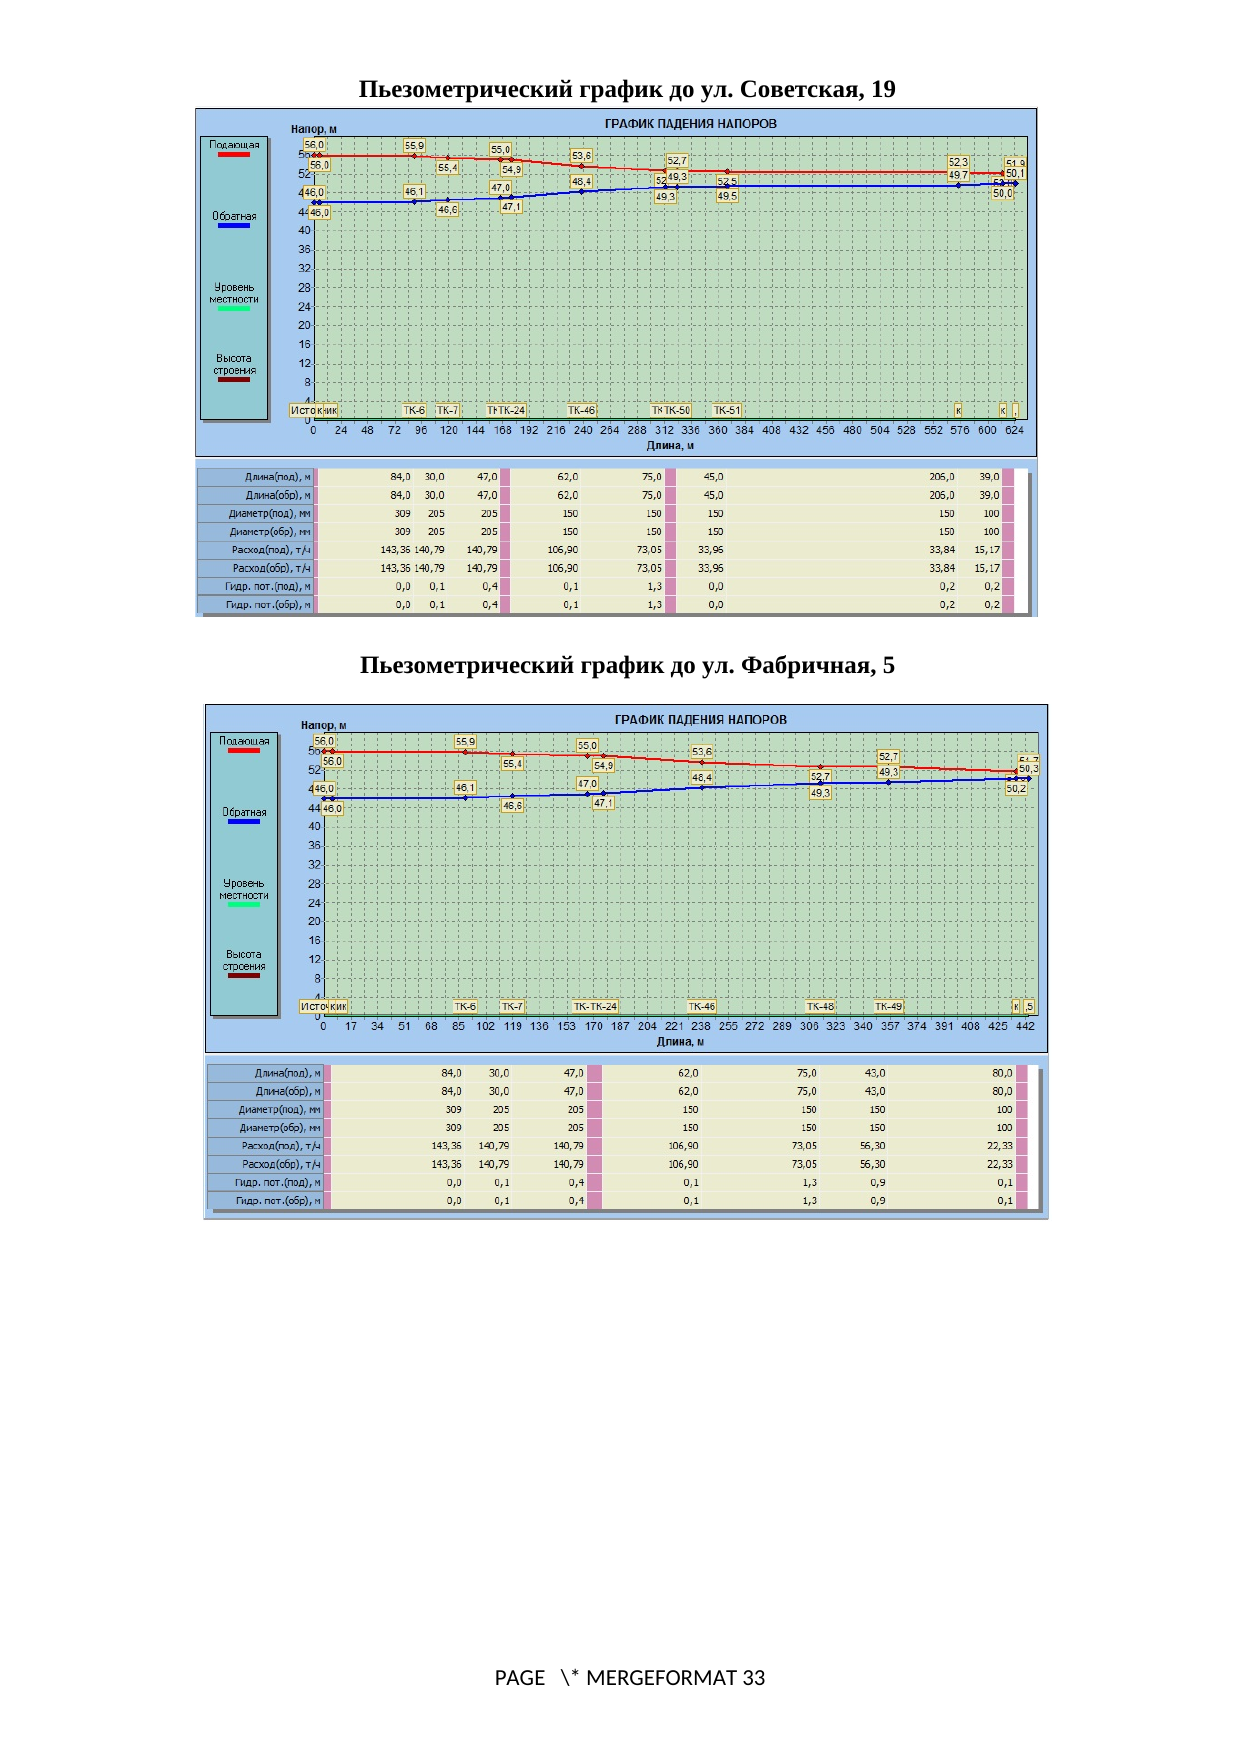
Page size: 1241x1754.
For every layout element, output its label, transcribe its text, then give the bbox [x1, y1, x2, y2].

picture [195, 106, 1060, 626]
picture [203, 704, 1052, 1222]
text Пьезометрический график до ул. Фабричная, 5 [103, 650, 1152, 679]
